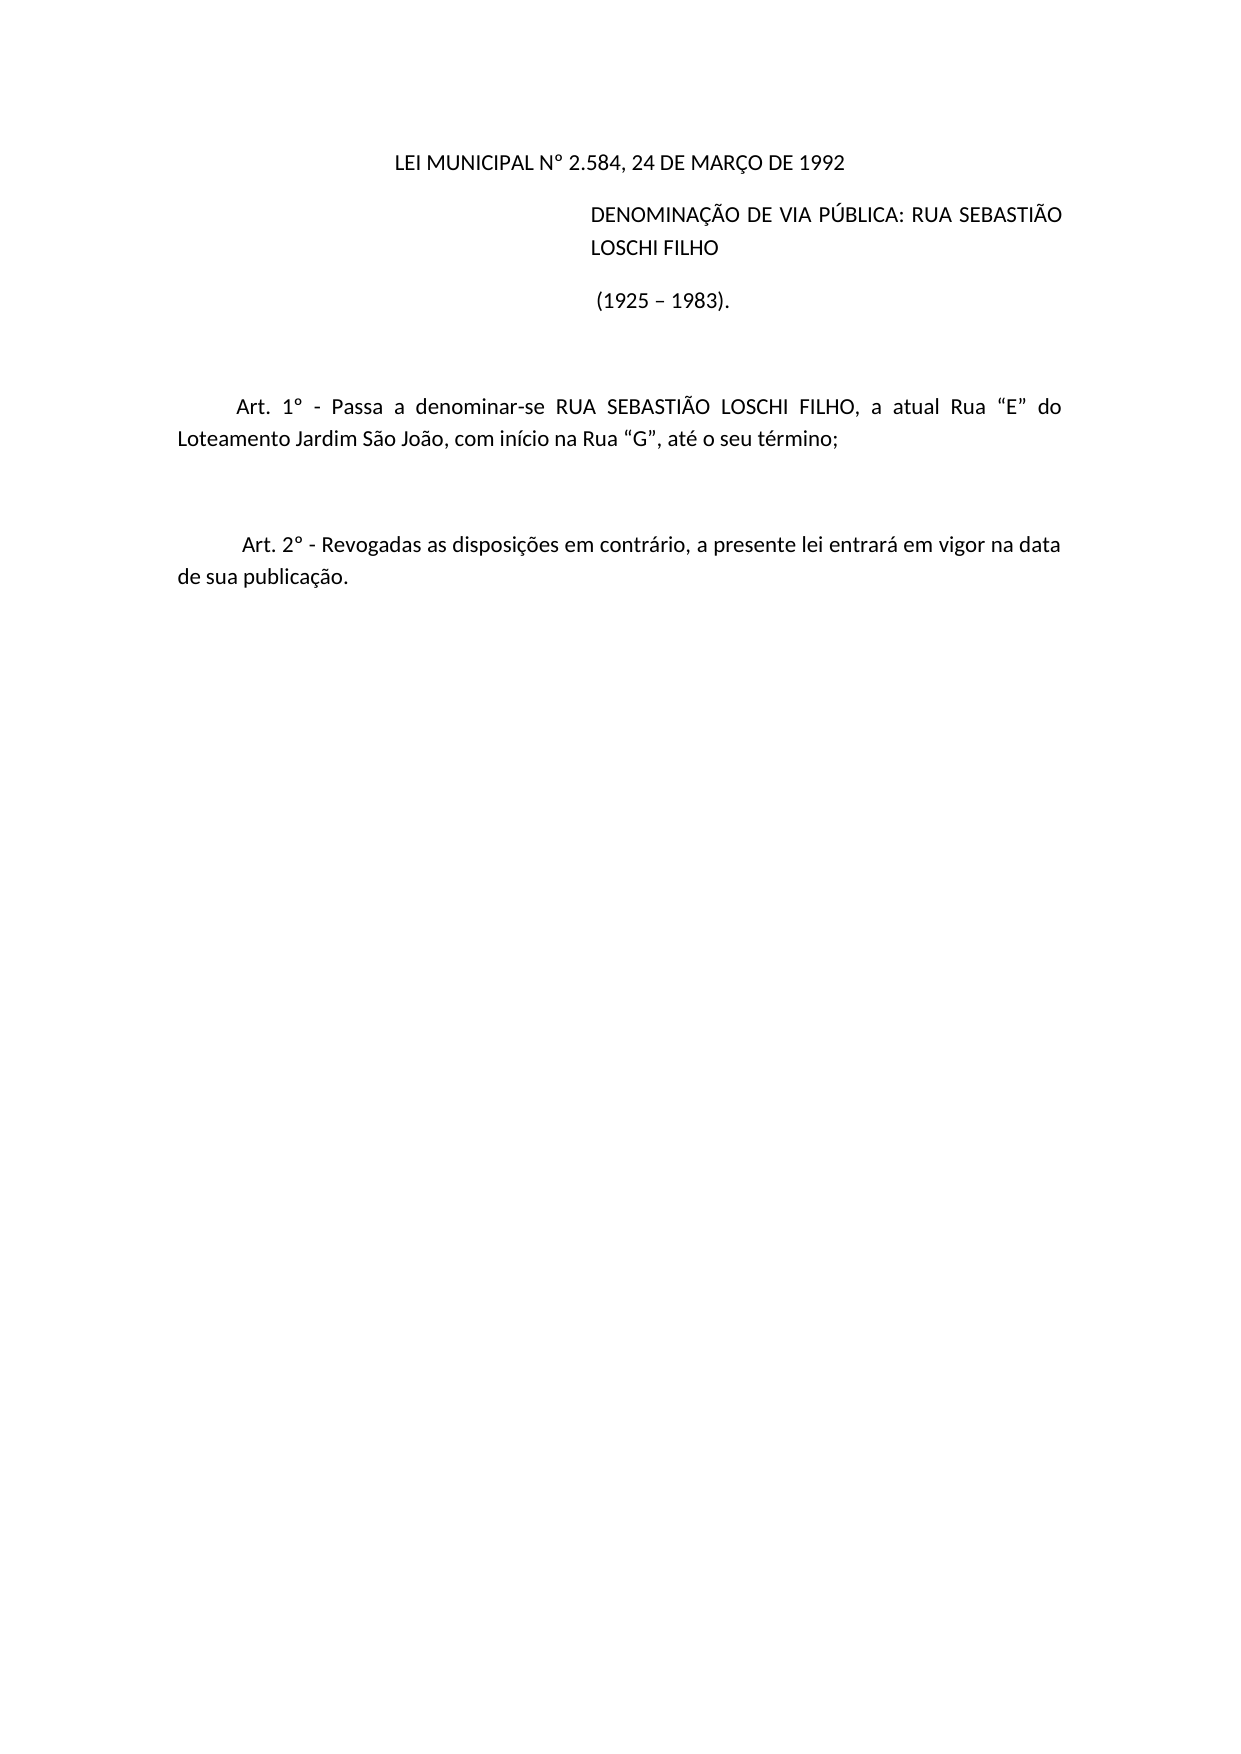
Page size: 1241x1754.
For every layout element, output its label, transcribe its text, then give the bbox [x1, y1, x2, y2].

text LEI MUNICIPAL Nº 2.584, 24 DE MARÇO DE 1992 [177, 148, 1063, 176]
text (1925 – 1983). [591, 286, 1063, 314]
text Art. 1º - Passa a denominar-se RUA SEBASTIÃO LOSCHI FILHO, a atual Rua “E” do Loteamento Jardim São João, com início na Rua “G”, até o seu término; [177, 392, 1063, 452]
text Art. 2º - Revogadas as disposições em contrário, a presente lei entrará em vigor na data de sua publicação. [177, 530, 1063, 590]
text DENOMINAÇÃO DE VIA PÚBLICA: RUA SEBASTIÃO LOSCHI FILHO [591, 201, 1063, 261]
